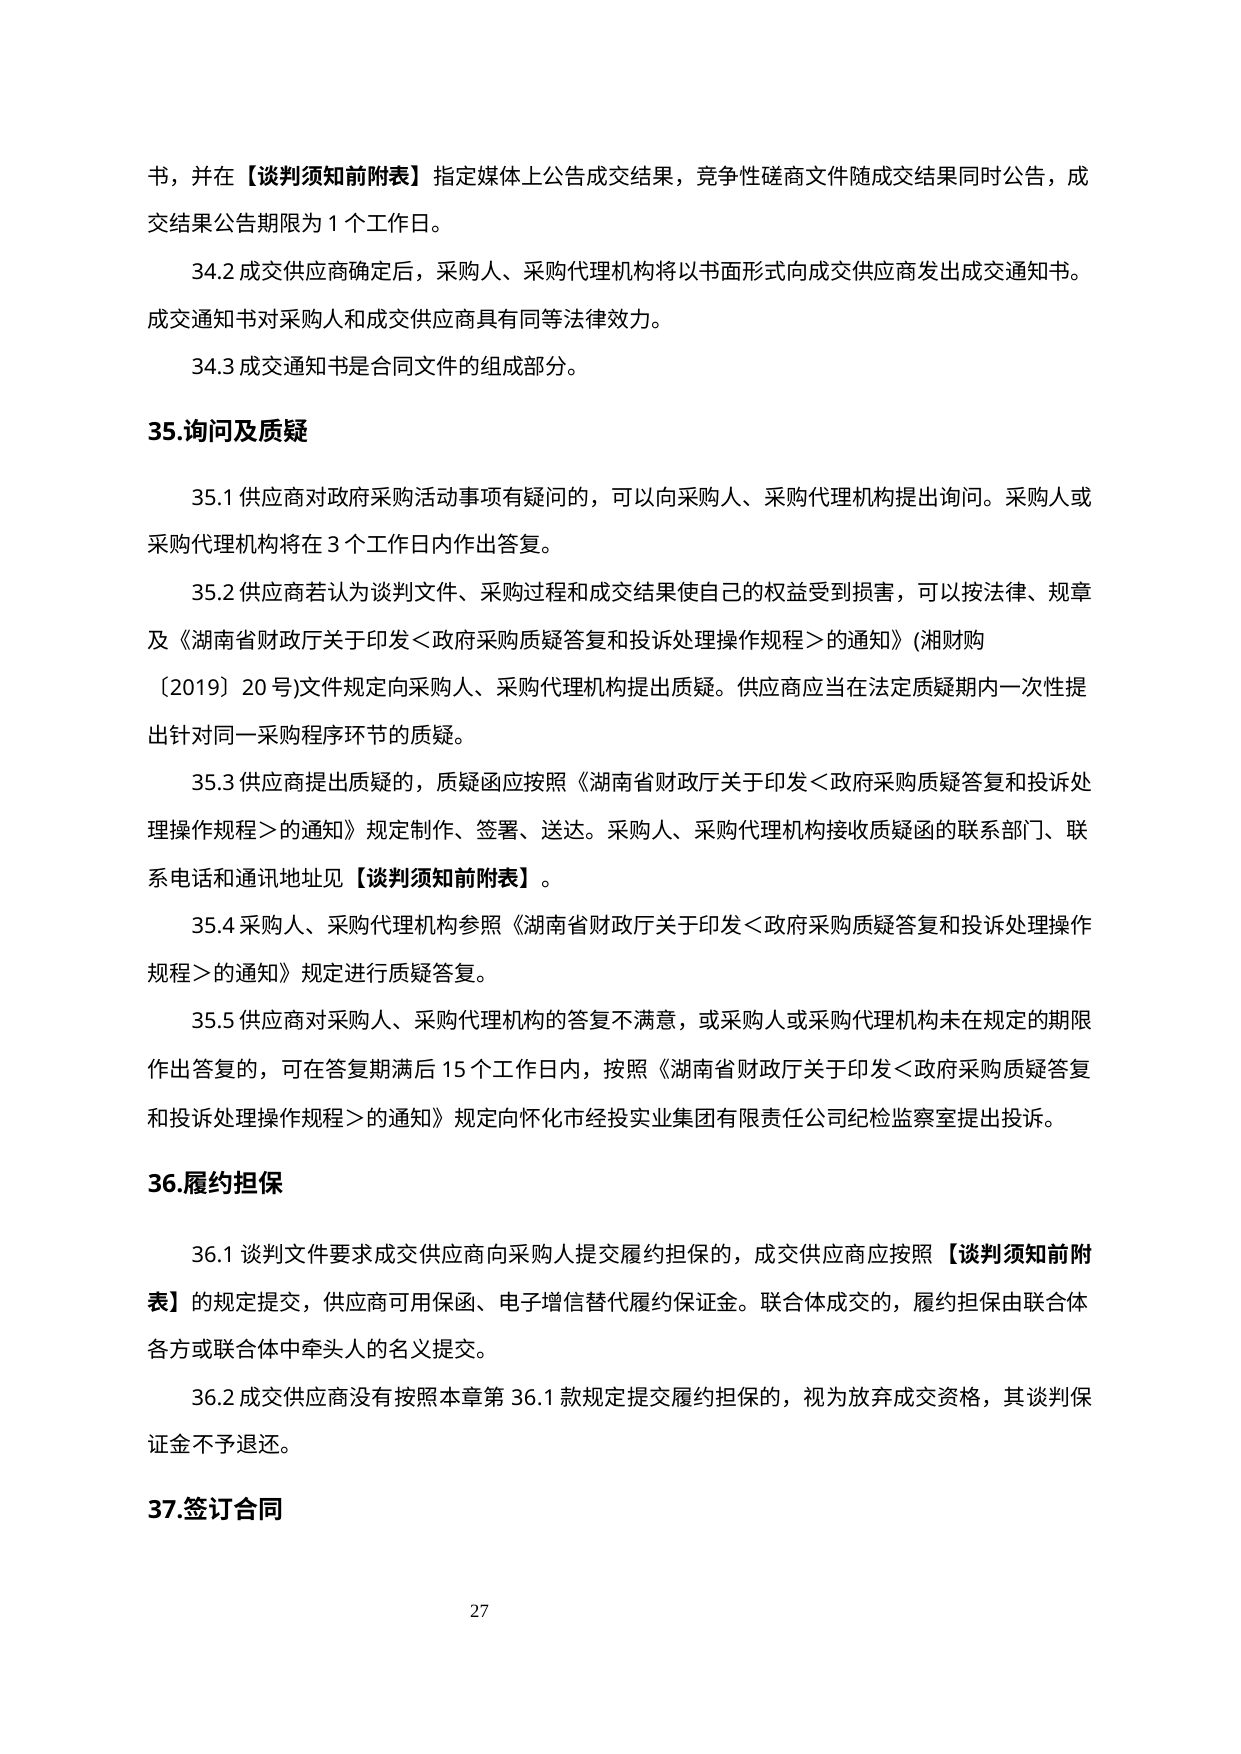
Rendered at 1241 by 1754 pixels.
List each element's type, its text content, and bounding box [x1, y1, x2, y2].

text 35.3供应商提出质疑的，质疑函应按照《湖南省财政厅关于印发＜政府采购质疑答复和投诉处理操作规程＞的通知》规定制作、签署、送达。采购人、采购代理机构接收质疑函的联系部门、联系电话和通讯地址见【谈判须知前附表】。 [148, 765, 1092, 892]
text 35.2供应商若认为谈判文件、采购过程和成交结果使自己的权益受到损害，可以按法律、规章及《湖南省财政厅关于印发＜政府采购质疑答复和投诉处理操作规程＞的通知》(湘财购〔2019〕20号)文件规定向采购人、采购代理机构提出质疑。供应商应当在法定质疑期内一次性提出针对同一采购程序环节的质疑。 [148, 575, 1092, 749]
text 34.2成交供应商确定后，采购人、采购代理机构将以书面形式向成交供应商发出成交通知书。成交通知书对采购人和成交供应商具有同等法律效力。 [148, 254, 1092, 333]
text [148, 159, 1092, 238]
text 37.签订合同 [148, 1475, 1092, 1540]
text 35.1供应商对政府采购活动事项有疑问的，可以向采购人、采购代理机构提出询问。采购人或采购代理机构将在3个工作日内作出答复。 [148, 480, 1092, 559]
text 35.询问及质疑 [148, 397, 1092, 462]
text 35.5供应商对采购人、采购代理机构的答复不满意，或采购人或采购代理机构未在规定的期限作出答复的，可在答复期满后15个工作日内，按照《湖南省财政厅关于印发＜政府采购质疑答复和投诉处理操作规程＞的通知》规定向怀化市经投实业集团有限责任公司纪检监察室提出投诉。 [148, 1003, 1092, 1133]
text 36.2成交供应商没有按照本章第36.1款规定提交履约担保的，视为放弃成交资格，其谈判保证金不予退还。 [148, 1380, 1092, 1459]
text 34.3成交通知书是合同文件的组成部分。 [148, 349, 1092, 381]
text 36.1谈判文件要求成交供应商向采购人提交履约担保的，成交供应商应按照【谈判须知前附表】的规定提交，供应商可用保函、电子增信替代履约保证金。联合体成交的，履约担保由联合体各方或联合体中牵头人的名义提交。 [148, 1237, 1092, 1364]
text 35.4采购人、采购代理机构参照《湖南省财政厅关于印发＜政府采购质疑答复和投诉处理操作规程＞的通知》规定进行质疑答复。 [148, 908, 1092, 987]
text 36.履约担保 [148, 1149, 1092, 1214]
